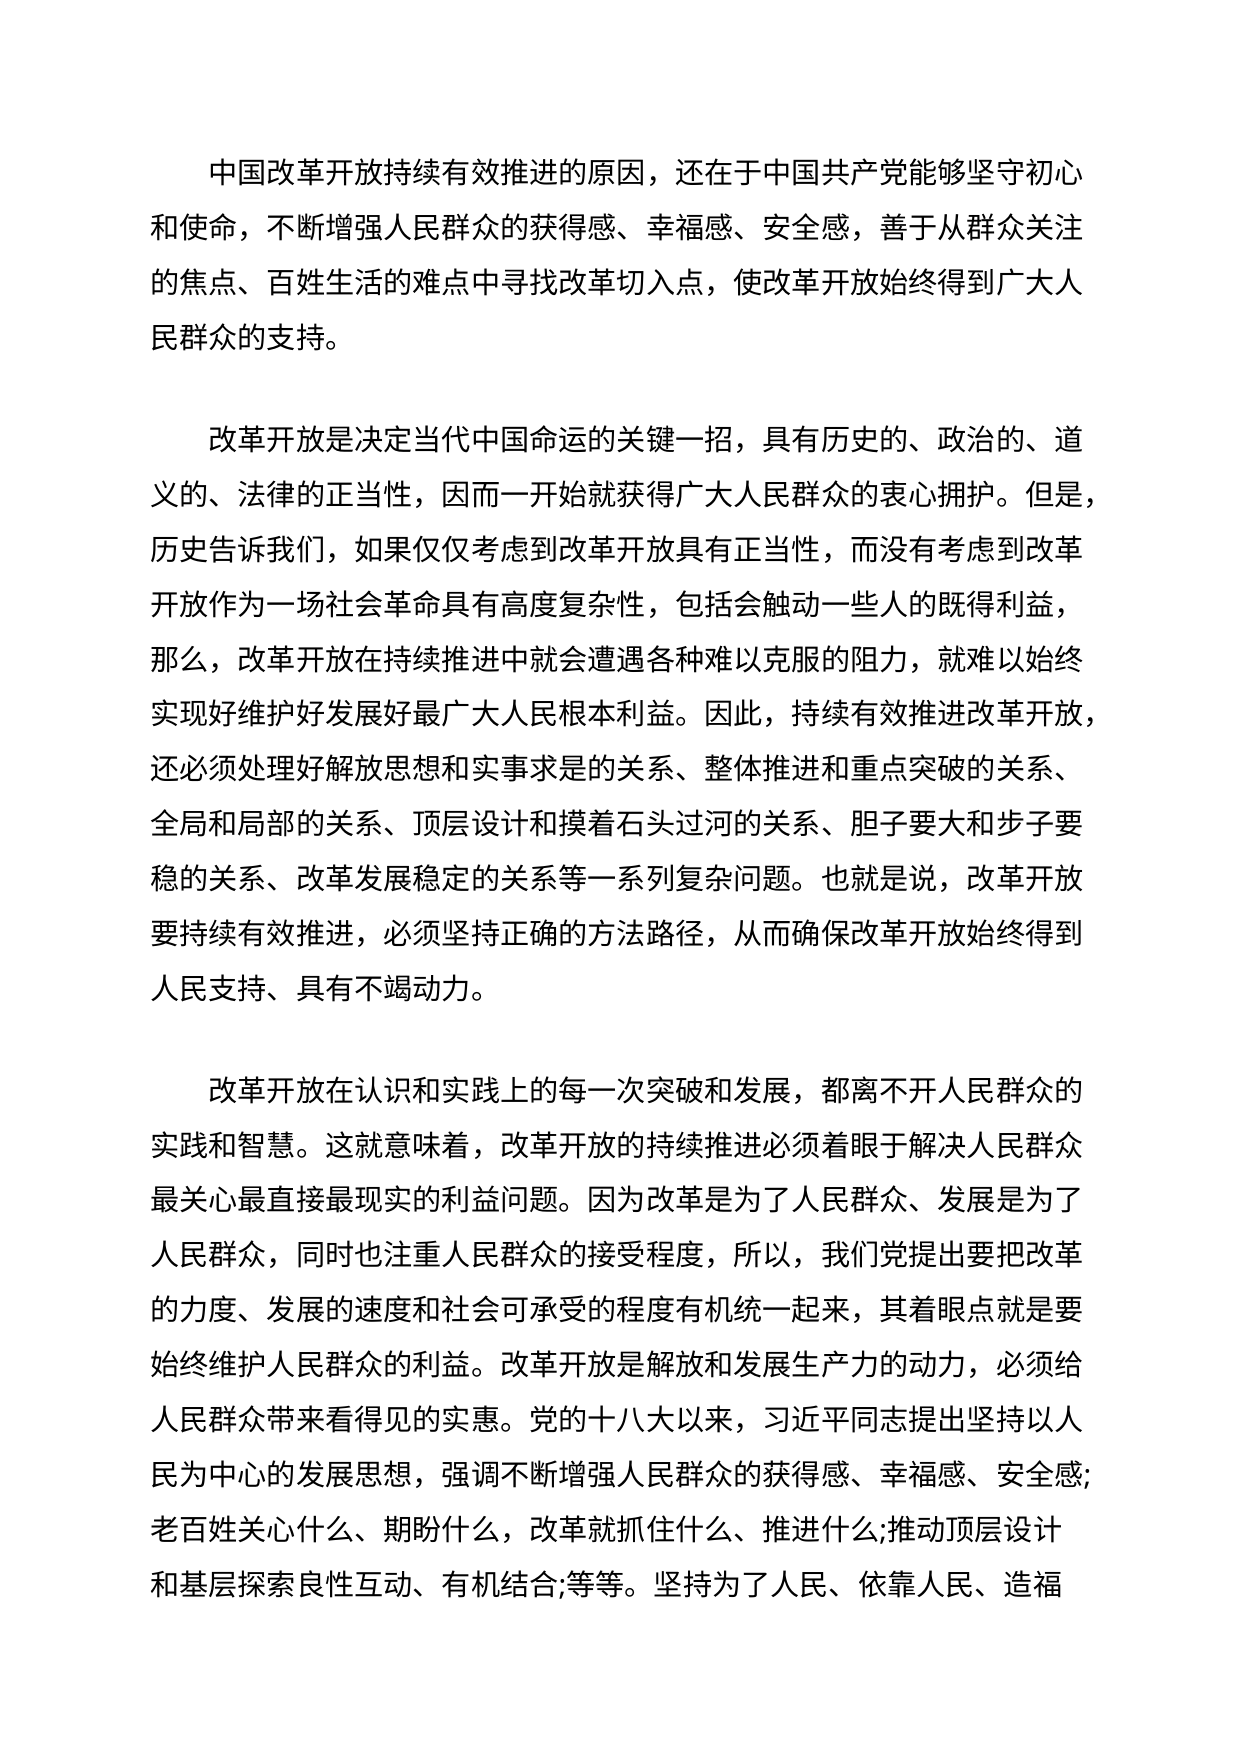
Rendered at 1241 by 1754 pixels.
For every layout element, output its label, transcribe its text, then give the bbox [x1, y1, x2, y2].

text 中国改革开放持续有效推进的原因，还在于中国共产党能够坚守初心和使命，不断增强人民群众的获得感、幸福感、安全感，善于从群众关注的焦点、百姓生活的难点中寻找改革切入点，使改革开放始终得到广大人民群众的支持。 [150, 150, 1090, 357]
text 改革开放是决定当代中国命运的关键一招，具有历史的、政治的、道义的、法律的正当性，因而一开始就获得广大人民群众的衷心拥护。但是，历史告诉我们，如果仅仅考虑到改革开放具有正当性，而没有考虑到改革开放作为一场社会革命具有高度复杂性，包括会触动一些人的既得利益，那么，改革开放在持续推进中就会遭遇各种难以克服的阻力，就难以始终实现好维护好发展好最广大人民根本利益。因此，持续有效推进改革开放，还必须处理好解放思想和实事求是的关系、整体推进和重点突破的关系、全局和局部的关系、顶层设计和摸着石头过河的关系、胆子要大和步子要稳的关系、改革发展稳定的关系等一系列复杂问题。也就是说，改革开放要持续有效推进，必须坚持正确的方法路径，从而确保改革开放始终得到人民支持、具有不竭动力。 [150, 416, 1090, 1008]
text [150, 1067, 1090, 1604]
